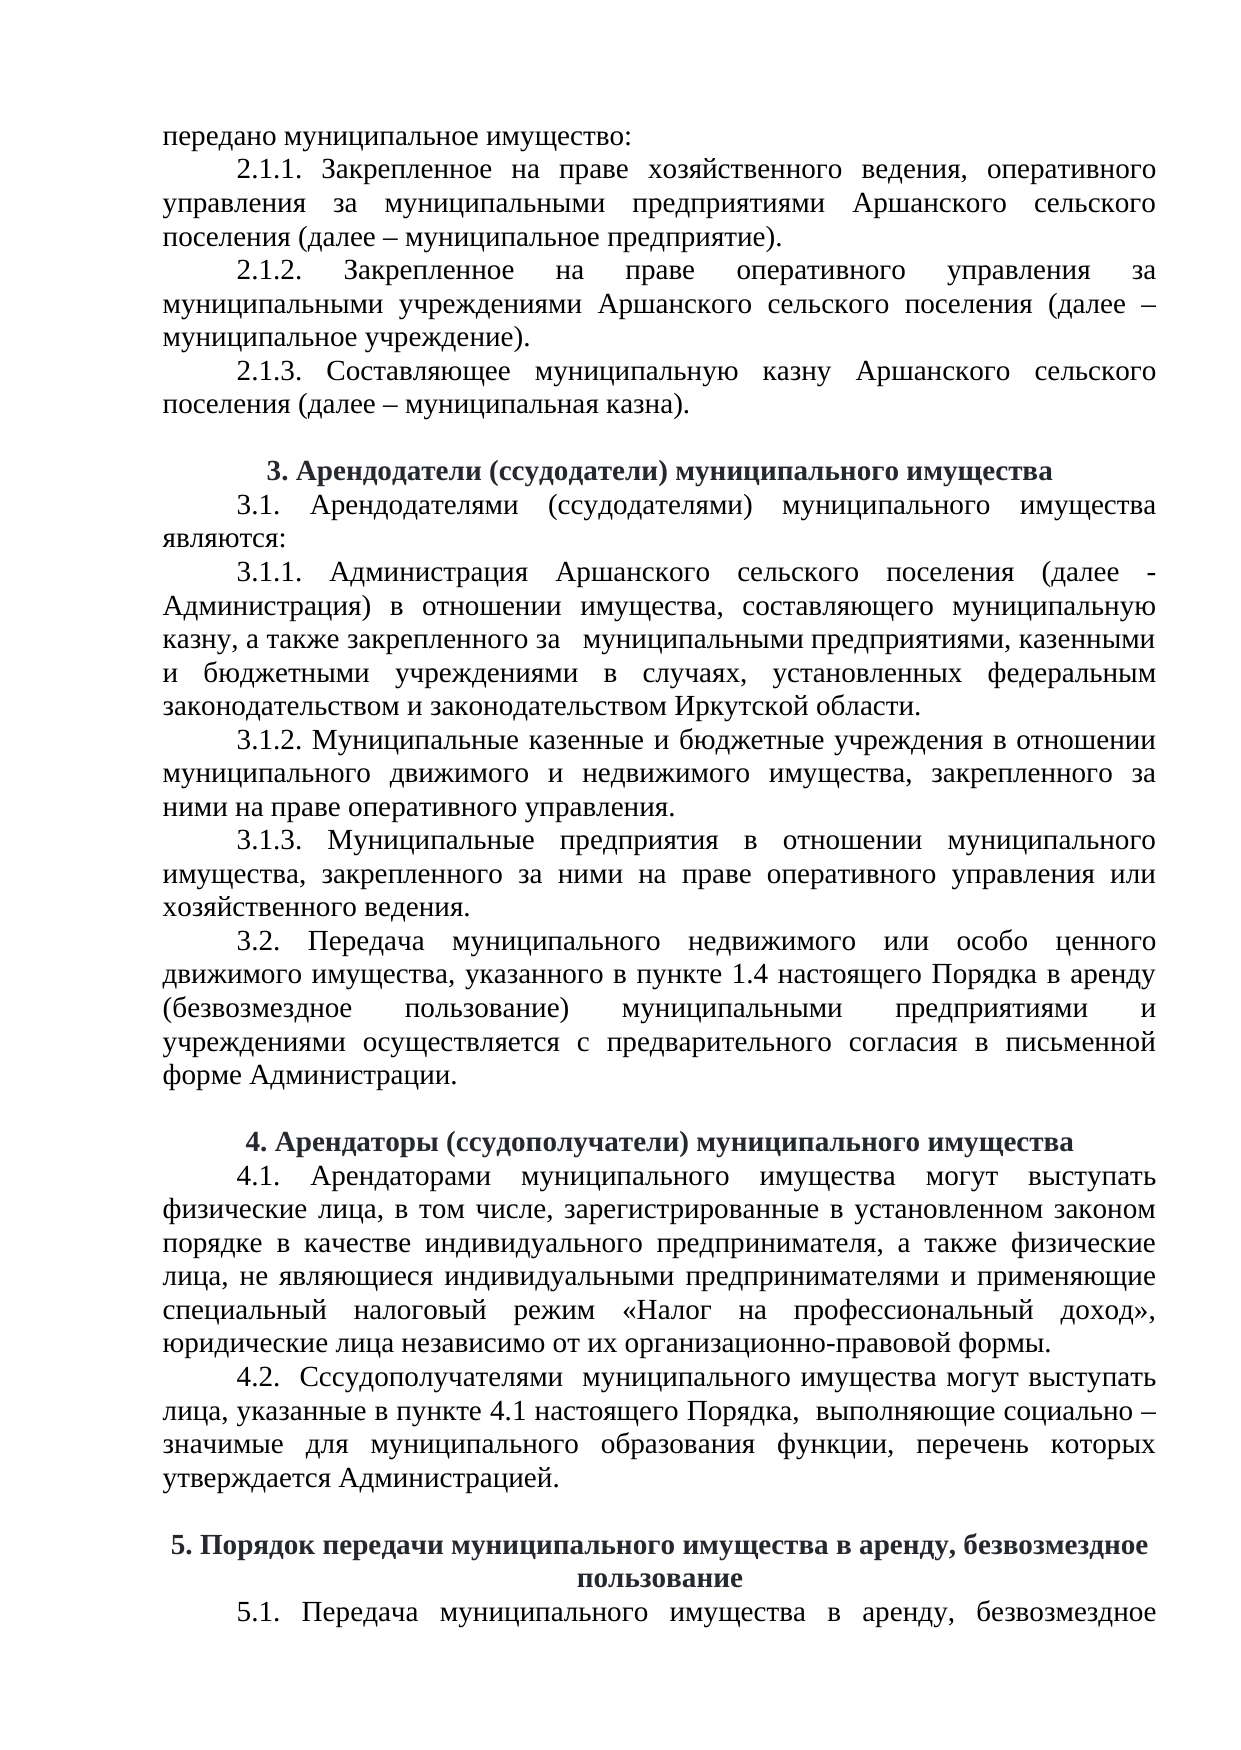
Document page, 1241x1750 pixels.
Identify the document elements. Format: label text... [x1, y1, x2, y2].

text 3.1.1. Администрация Аршанского сельского поселения (далее - Администрация) в отношении имущества, составляющего муниципальную казну, а также закрепленного за муниципальными предприятиями, казенными и бюджетными учреждениями в случаях, установленных федеральным законодательством и законодательством Иркутской области. [162, 554, 1157, 722]
text 4.1. Арендаторами муниципального имущества могут выступать физические лица, в том числе, зарегистрированные в установленном законом порядке в качестве индивидуального предпринимателя, а также физические лица, не являющиеся индивидуальными предпринимателями и применяющие специальный налоговый режим «Налог на профессиональный доход», юридические лица независимо от их организационно-правовой формы. [162, 1158, 1157, 1359]
subtitle 4. Арендаторы (ссудополучатели) муниципального имущества [162, 1124, 1157, 1158]
text 2.1.3. Составляющее муниципальную казну Аршанского сельского поселения (далее – муниципальная казна). [162, 353, 1157, 420]
text 2.1.2. Закрепленное на праве оперативного управления за муниципальными учреждениями Аршанского сельского поселения (далее – муниципальное учреждение). [162, 252, 1157, 353]
text 2.1.1. Закрепленное на праве хозяйственного ведения, оперативного управления за муниципальными предприятиями Аршанского сельского поселения (далее – муниципальное предприятие). [162, 152, 1157, 252]
text 3.1. Арендодателями (ссудодателями) муниципального имущества являются: [162, 487, 1157, 554]
subtitle 5. Порядок передачи муниципального имущества в аренду, безвозмездное пользование [162, 1527, 1157, 1594]
text 3.1.3. Муниципальные предприятия в отношении муниципального имущества, закрепленного за ними на праве оперативного управления или хозяйственного ведения. [162, 822, 1157, 923]
text 3.2. Передача муниципального недвижимого или особо ценного движимого имущества, указанного в пункте 1.4 настоящего Порядка в аренду (безвозмездное пользование) муниципальными предприятиями и учреждениями осуществляется с предварительного согласия в письменной форме Администрации. [162, 923, 1157, 1091]
subtitle 3. Арендодатели (ссудодатели) муниципального имущества [162, 453, 1157, 487]
text 4.2. Сссудополучателями муниципального имущества могут выступать лица, указанные в пункте 4.1 настоящего Порядка, выполняющие социально – значимые для муниципального образования функции, перечень которых утверждается Администрацией. [162, 1359, 1157, 1493]
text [162, 1594, 1157, 1627]
text 3.1.2. Муниципальные казенные и бюджетные учреждения в отношении муниципального движимого и недвижимого имущества, закрепленного за ними на праве оперативного управления. [162, 722, 1157, 822]
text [162, 118, 1157, 152]
